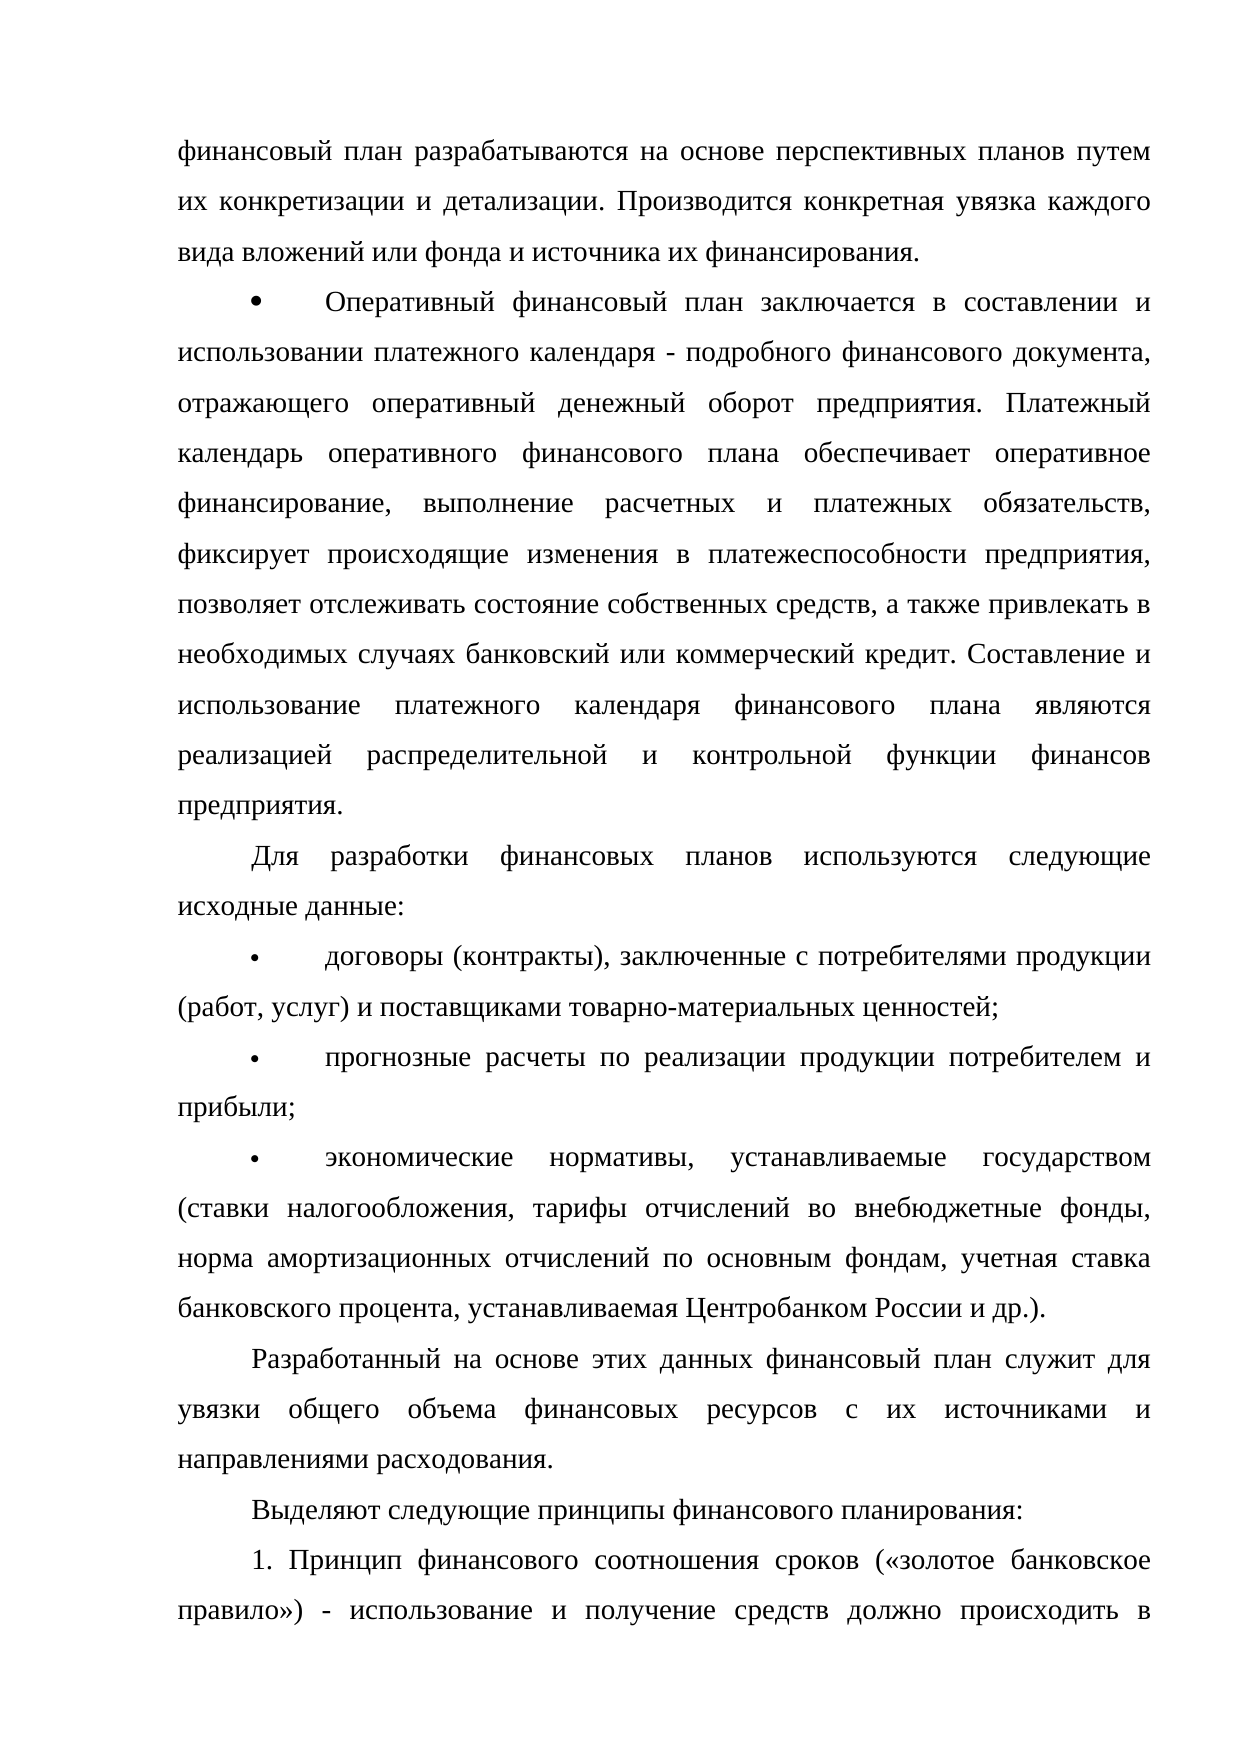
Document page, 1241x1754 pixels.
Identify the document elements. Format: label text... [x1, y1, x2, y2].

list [177, 133, 1152, 267]
list прогнозные расчеты по реализации продукции потребителем и прибыли; [177, 1039, 1152, 1123]
list Оперативный финансовый план заключается в составлении и использовании платежного календаря - подробного финансового документа, отражающего оперативный денежный оборот предприятия. Платежный календарь оперативного финансового плана обеспечивает оперативное финансирование, выполнение расчетных и платежных обязательств, фиксирует происходящие изменения в платежеспособности предприятия, позволяет отслеживать состояние собственных средств, а также привлекать в необходимых случаях банковский или коммерческий кредит. Составление и использование платежного календаря финансового плана являются реализацией распределительной и контрольной функции финансов предприятия. [177, 284, 1152, 821]
text Выделяют следующие принципы финансового планирования: [177, 1492, 1152, 1525]
list договоры (контракты), заключенные с потребителями продукции (работ, услуг) и поставщиками товарно-материальных ценностей; [177, 938, 1152, 1022]
list экономические нормативы, устанавливаемые государством (ставки налогообложения, тарифы отчислений во внебюджетные фонды, норма амортизационных отчислений по основным фондам, учетная ставка банковского процента, устанавливаемая Центробанком России и др.). [177, 1139, 1152, 1324]
text Разработанный на основе этих данных финансовый план служит для увязки общего объема финансовых ресурсов с их источниками и направлениями расходования. [177, 1341, 1152, 1475]
text Для разработки финансовых планов используются следующие исходные данные: [177, 838, 1152, 922]
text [177, 1542, 1152, 1626]
